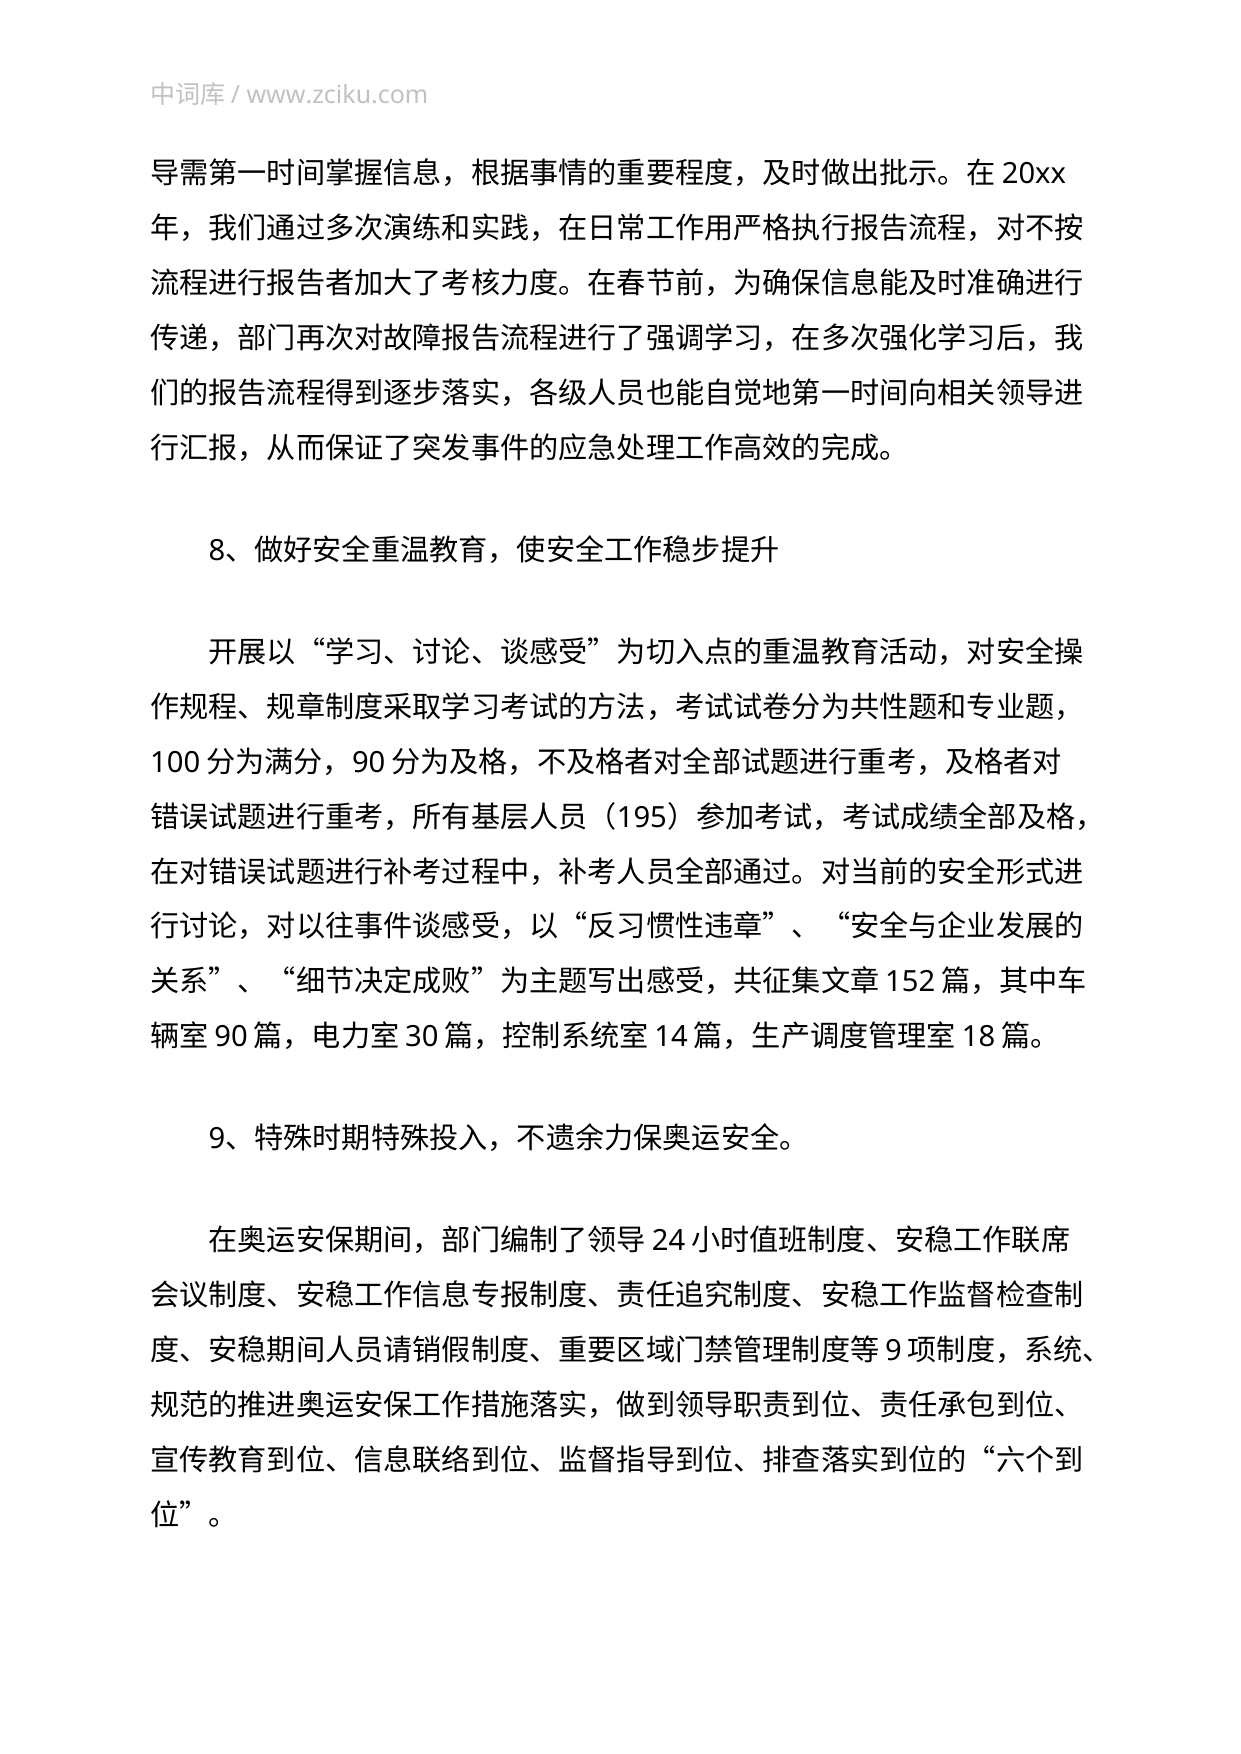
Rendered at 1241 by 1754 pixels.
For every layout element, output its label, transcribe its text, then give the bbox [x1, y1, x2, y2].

text 8、做好安全重温教育，使安全工作稳步提升 [150, 526, 1090, 569]
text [150, 150, 1090, 467]
text 开展以“学习、讨论、谈感受”为切入点的重温教育活动，对安全操作规程、规章制度采取学习考试的方法，考试试卷分为共性题和专业题，100分为满分，90分为及格，不及格者对全部试题进行重考，及格者对错误试题进行重考，所有基层人员（195）参加考试，考试成绩全部及格，在对错误试题进行补考过程中，补考人员全部通过。对当前的安全形式进行讨论，对以往事件谈感受，以“反习惯性违章”、“安全与企业发展的关系”、“细节决定成败”为主题写出感受，共征集文章152篇，其中车辆室90篇，电力室30篇，控制系统室14篇，生产调度管理室18篇。 [150, 628, 1090, 1055]
text 9、特殊时期特殊投入，不遗余力保奥运安全。 [150, 1115, 1090, 1157]
text 在奥运安保期间，部门编制了领导24小时值班制度、安稳工作联席会议制度、安稳工作信息专报制度、责任追究制度、安稳工作监督检查制度、安稳期间人员请销假制度、重要区域门禁管理制度等9项制度，系统、规范的推进奥运安保工作措施落实，做到领导职责到位、责任承包到位、宣传教育到位、信息联络到位、监督指导到位、排查落实到位的“六个到位”。 [150, 1217, 1090, 1534]
